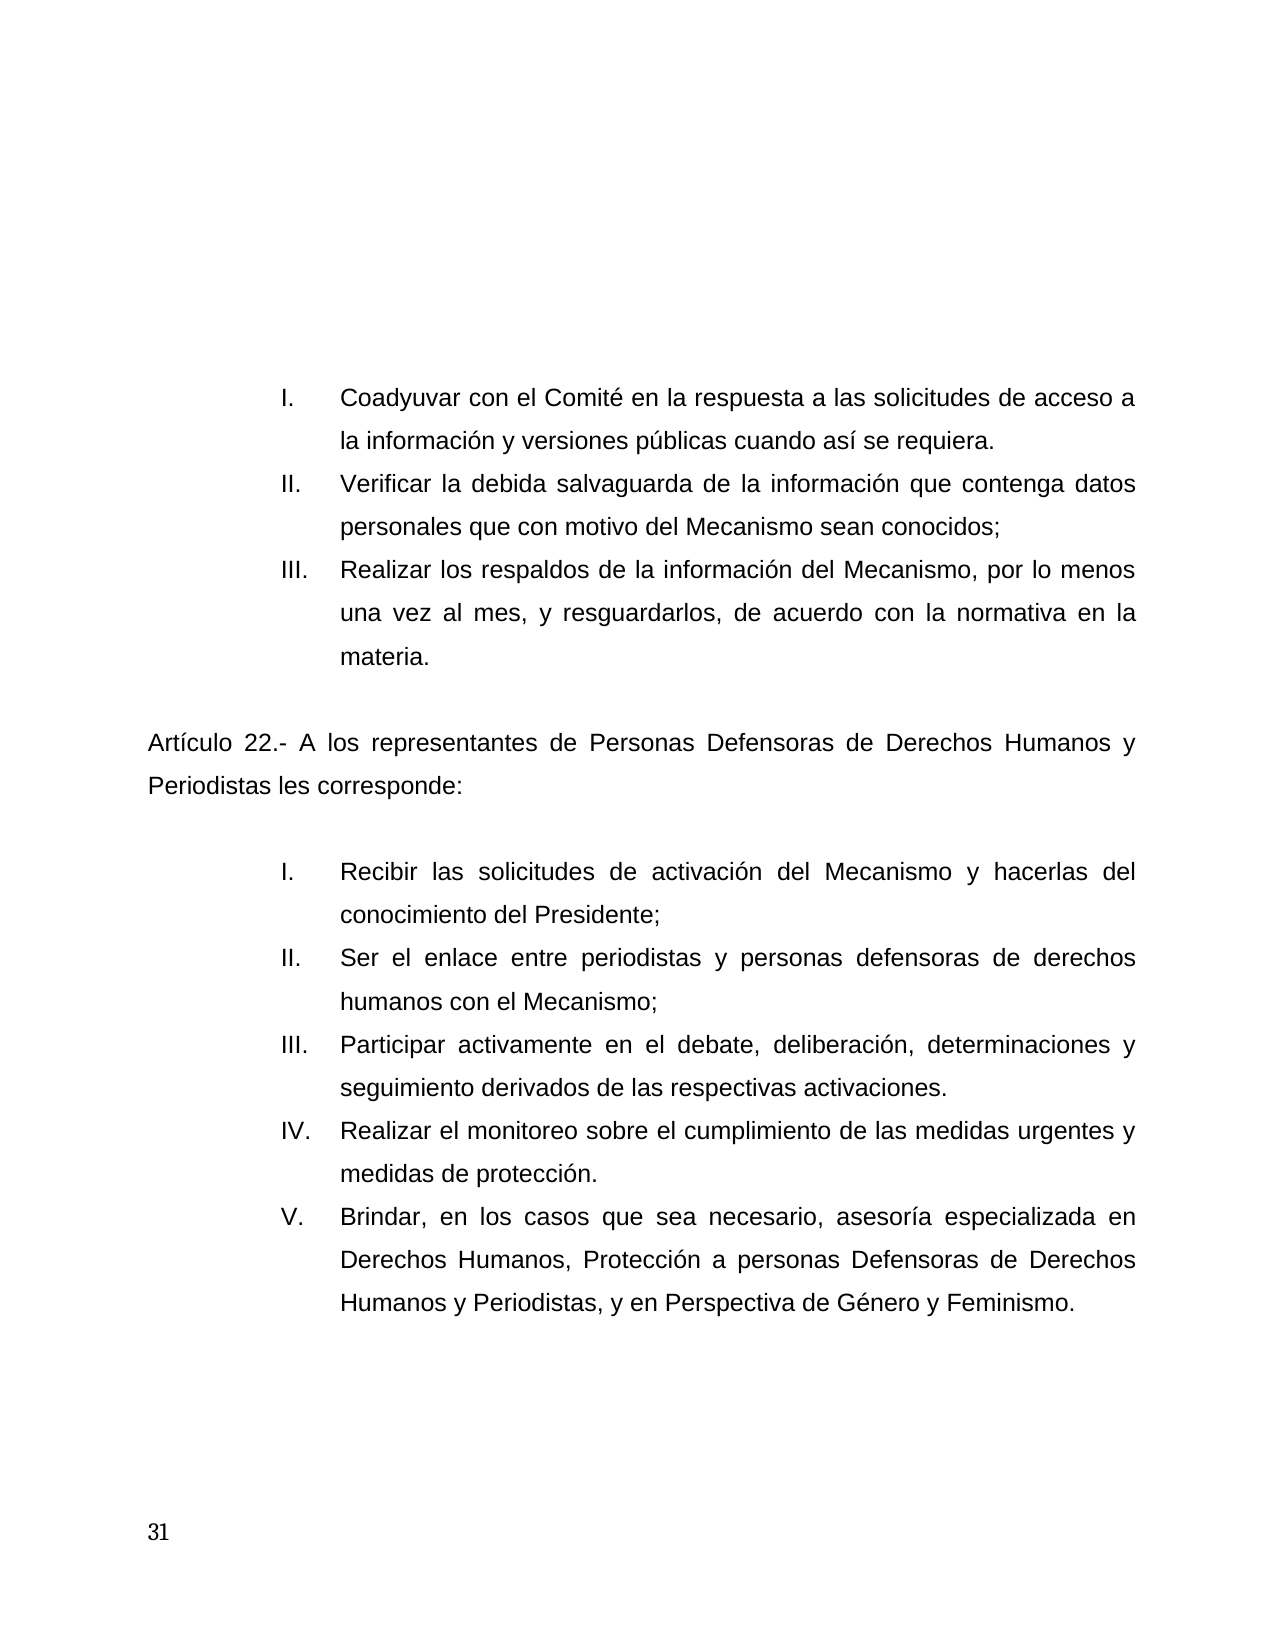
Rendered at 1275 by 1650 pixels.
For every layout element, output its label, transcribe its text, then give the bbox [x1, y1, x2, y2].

list Ser el enlace entre periodistas y personas defensoras de derechos humanos con el Mecanismo; [281, 943, 1137, 1015]
list Realizar los respaldos de la información del Mecanismo, por lo menos una vez al mes, y resguardarlos, de acuerdo con la normativa en la materia. [281, 555, 1137, 670]
list Verificar la debida salvaguarda de la información que contenga datos personales que con motivo del Mecanismo sean conocidos; [281, 469, 1137, 541]
list Realizar el monitoreo sobre el cumplimiento de las medidas urgentes y medidas de protección. [281, 1116, 1137, 1188]
list Brindar, en los casos que sea necesario, asesoría especializada en Derechos Humanos, Protección a personas Defensoras de Derechos Humanos y Periodistas, y en Perspectiva de Género y Feminismo. [281, 1202, 1137, 1317]
list Participar activamente en el debate, deliberación, determinaciones y seguimiento derivados de las respectivas activaciones. [281, 1030, 1137, 1102]
list Recibir las solicitudes de activación del Mecanismo y hacerlas del conocimiento del Presidente; [281, 857, 1137, 929]
text Artículo 22.- A los representantes de Personas Defensoras de Derechos Humanos y Periodistas les corresponde: [148, 728, 1137, 800]
list Coadyuvar con el Comité en la respuesta a las solicitudes de acceso a la información y versiones públicas cuando así se requiera. [281, 383, 1137, 455]
